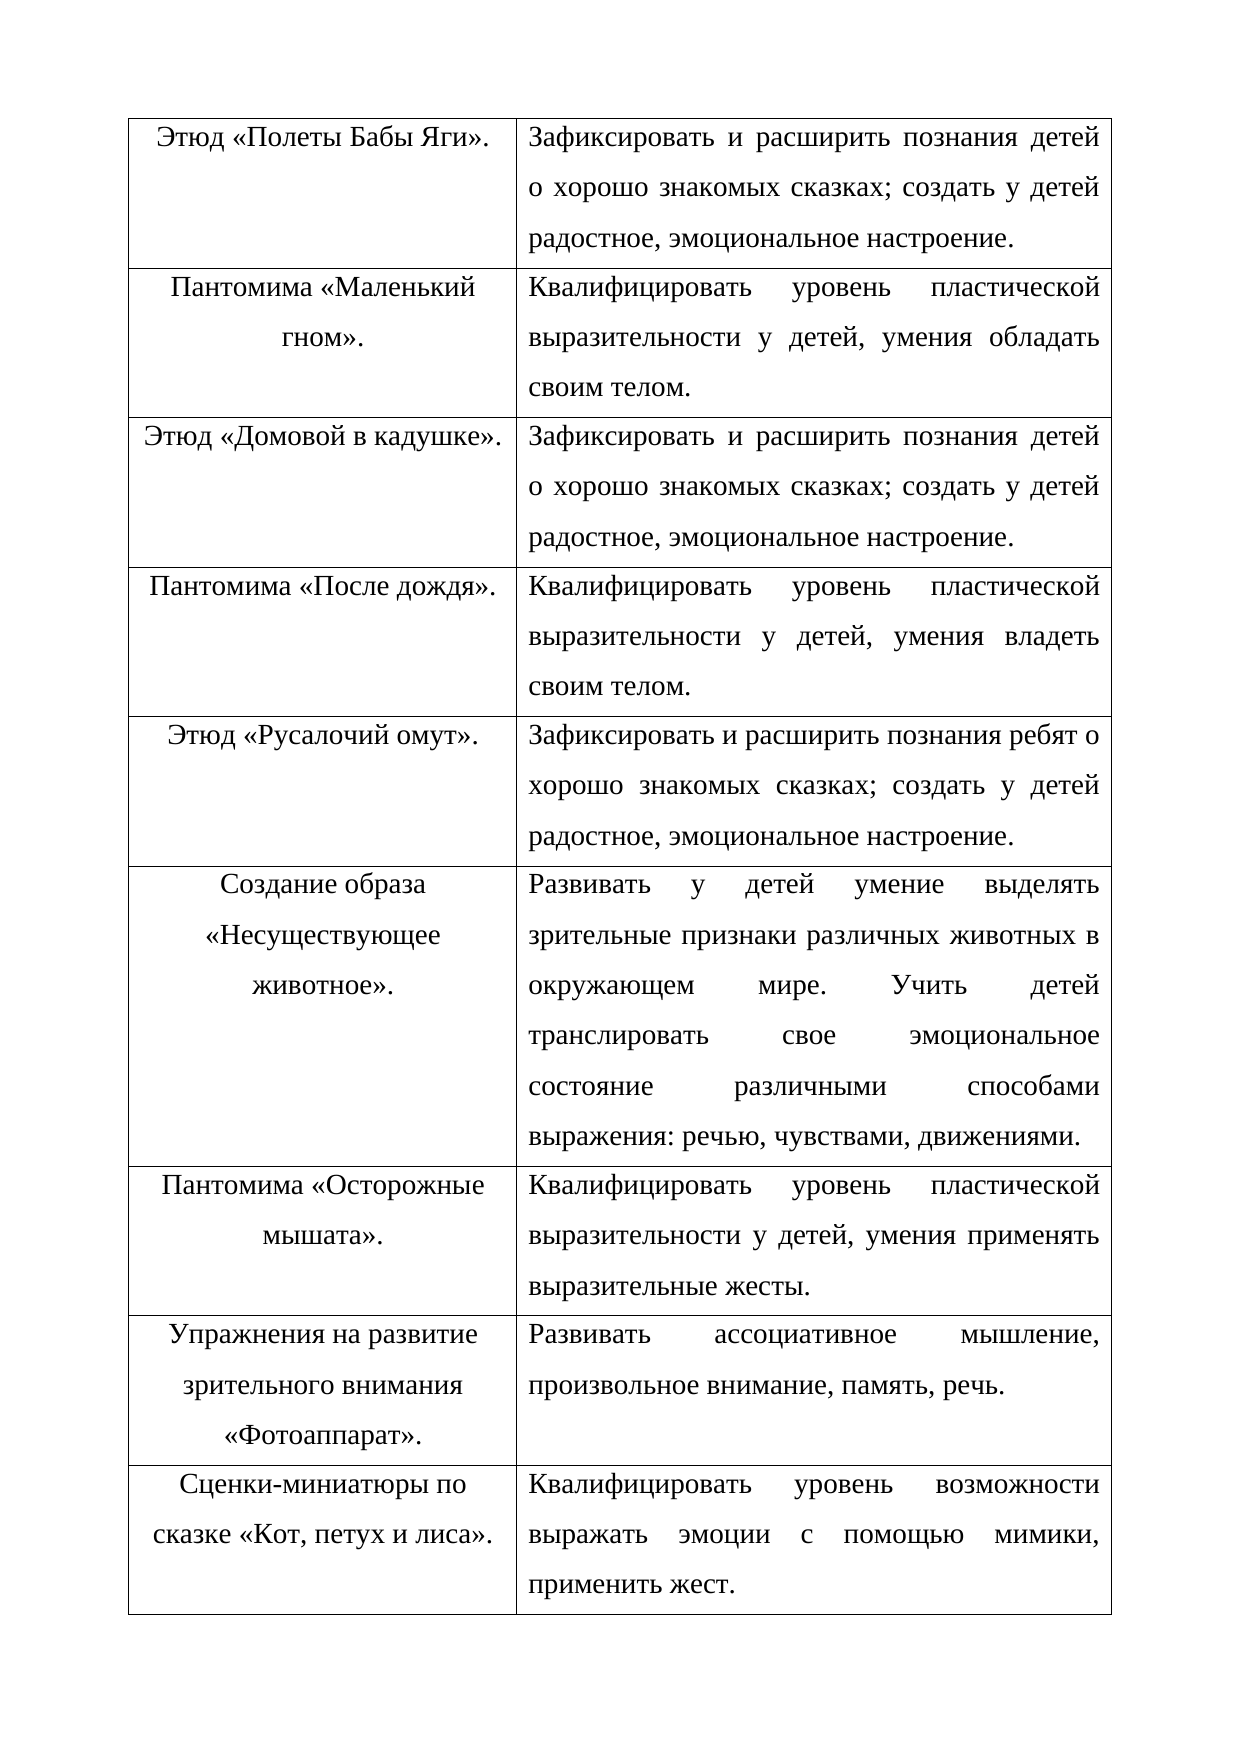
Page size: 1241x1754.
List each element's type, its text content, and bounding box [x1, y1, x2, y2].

table_cell Квалифицировать уровень пластической выразительности у детей, умения применять выразительные жесты. [517, 1167, 1111, 1315]
table_cell Пантомима «Осторожные мышата». [129, 1167, 516, 1315]
table_cell Развивать у детей умение выделять зрительные признаки различных животных в окружающем мире. Учить детей транслировать свое эмоциональное состояние различными способами выражения: речью, чувствами, движениями. [517, 867, 1111, 1166]
table_cell Квалифицировать уровень пластической выразительности у детей, умения обладать своим телом. [517, 269, 1111, 417]
table_cell Этюд «Домовой в кадушке». [129, 418, 516, 567]
table_cell Развивать ассоциативное мышление, произвольное внимание, память, речь. [517, 1316, 1111, 1465]
table_cell Зафиксировать и расширить познания детей о хорошо знакомых сказках; создать у детей радостное, эмоциональное настроение. [517, 418, 1111, 567]
table_cell Этюд «Русалочий омут». [129, 717, 516, 866]
table_cell Сценки-миниатюры по сказке «Кот, петух и лиса». [129, 1466, 516, 1614]
table_cell Зафиксировать и расширить познания детей о хорошо знакомых сказках; создать у детей радостное, эмоциональное настроение. [517, 119, 1111, 268]
table_cell Создание образа «Несуществующее животное». [129, 867, 516, 1166]
table_cell Упражнения на развитие зрительного внимания «Фотоаппарат». [129, 1316, 516, 1465]
table_cell Пантомима «Маленький гном». [129, 269, 516, 417]
table_cell Зафиксировать и расширить познания ребят о хорошо знакомых сказках; создать у детей радостное, эмоциональное настроение. [517, 717, 1111, 866]
table_cell Квалифицировать уровень возможности выражать эмоции с помощью мимики, применить жест. [517, 1466, 1111, 1614]
table_cell Пантомима «После дождя». [129, 568, 516, 716]
table_cell Квалифицировать уровень пластической выразительности у детей, умения владеть своим телом. [517, 568, 1111, 716]
table_cell Этюд «Полеты Бабы Яги». [129, 119, 516, 268]
